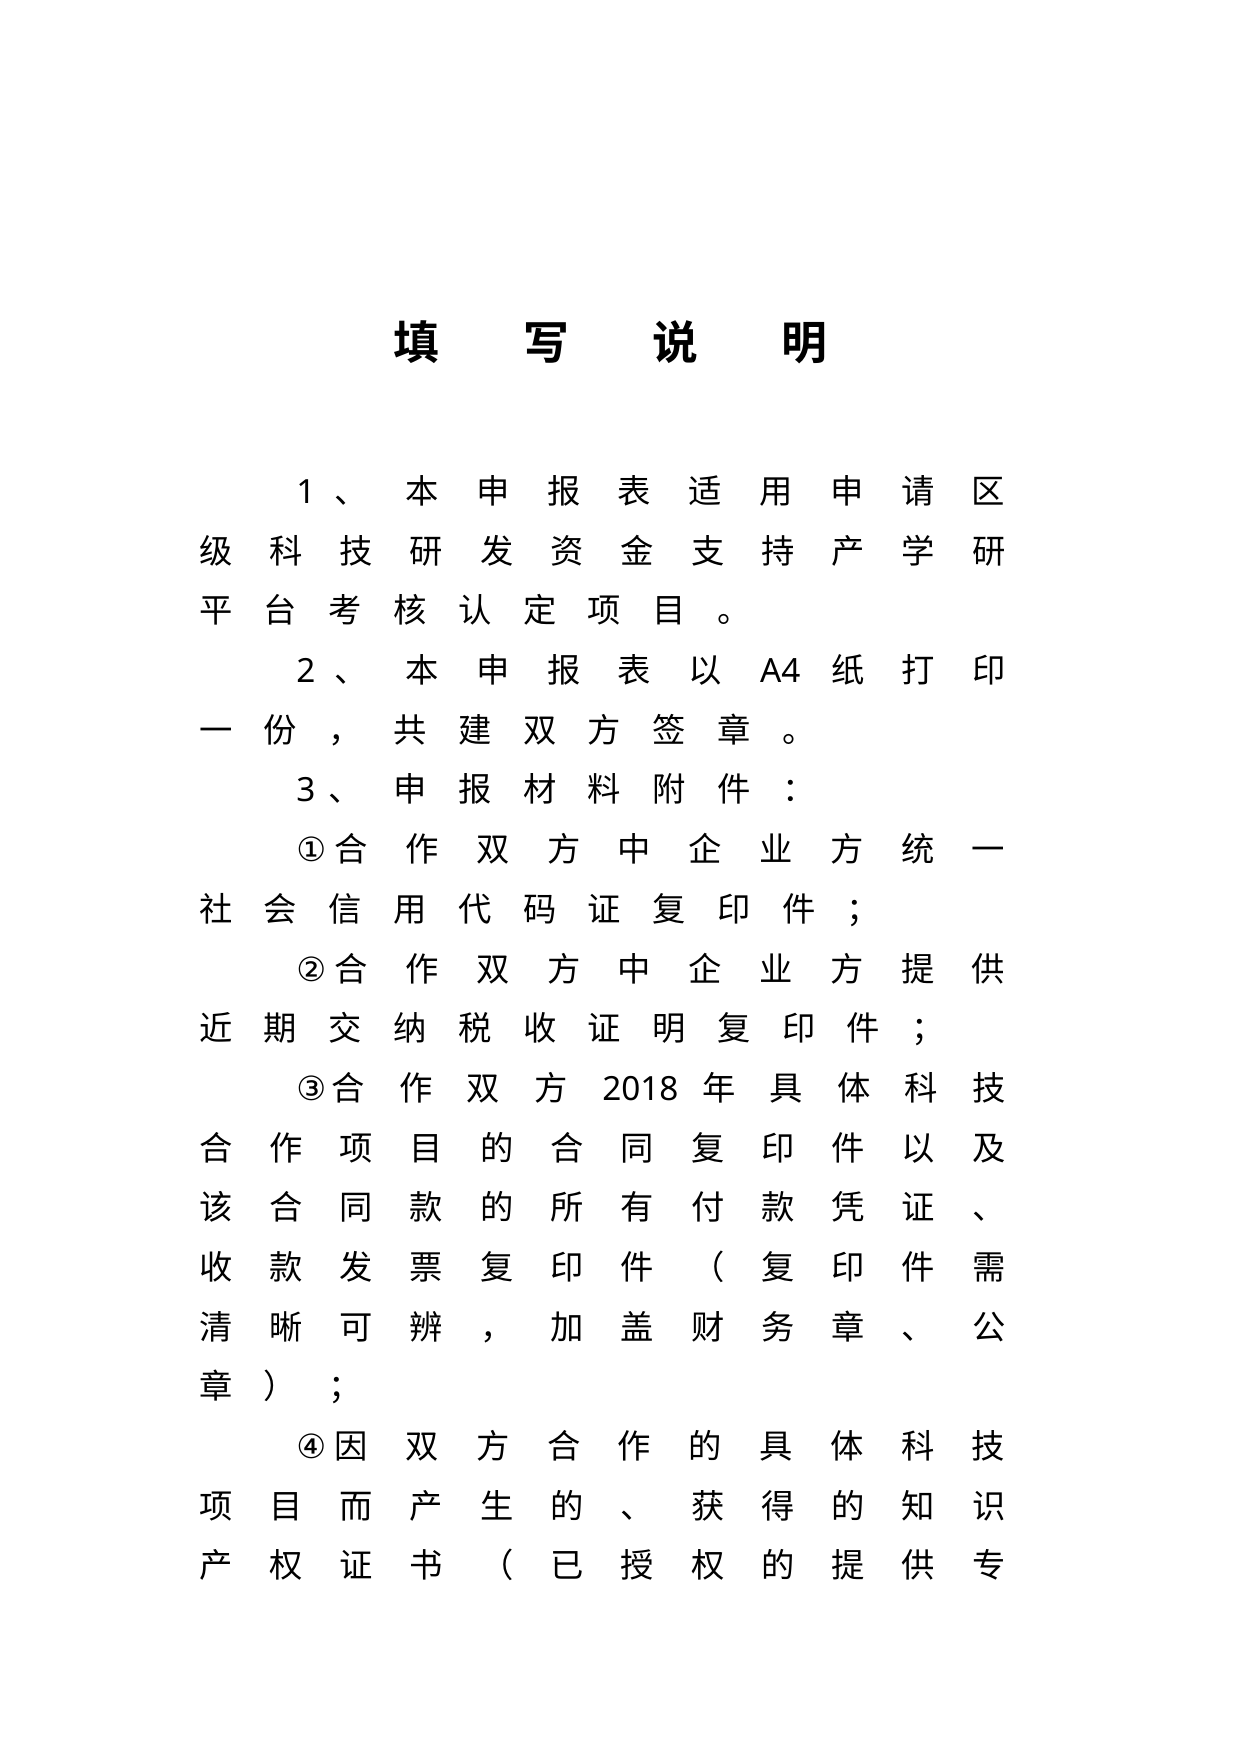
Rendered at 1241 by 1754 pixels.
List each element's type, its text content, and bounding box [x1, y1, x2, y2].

text ③合作双方2018年具体科技合作项目的合同复印件以及该合同款的所有付款凭证、收款发票复印件（复印件需清晰可辨，加盖财务章、公章）； [199, 1056, 1037, 1414]
text ①合作双方中企业方统一社会信用代码证复印件； [199, 817, 1037, 937]
text 3、申报材料附件： [199, 758, 1037, 817]
text 1、本申报表适用申请区级科技研发资金支持产学研平台考核认定项目。 [199, 459, 1037, 638]
text 填 写 说 明 [199, 280, 1041, 399]
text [199, 1414, 1037, 1593]
text 2、本申报表以A4纸打印一份，共建双方签章。 [199, 638, 1037, 758]
text ②合作双方中企业方提供近期交纳税收证明复印件； [199, 937, 1037, 1056]
